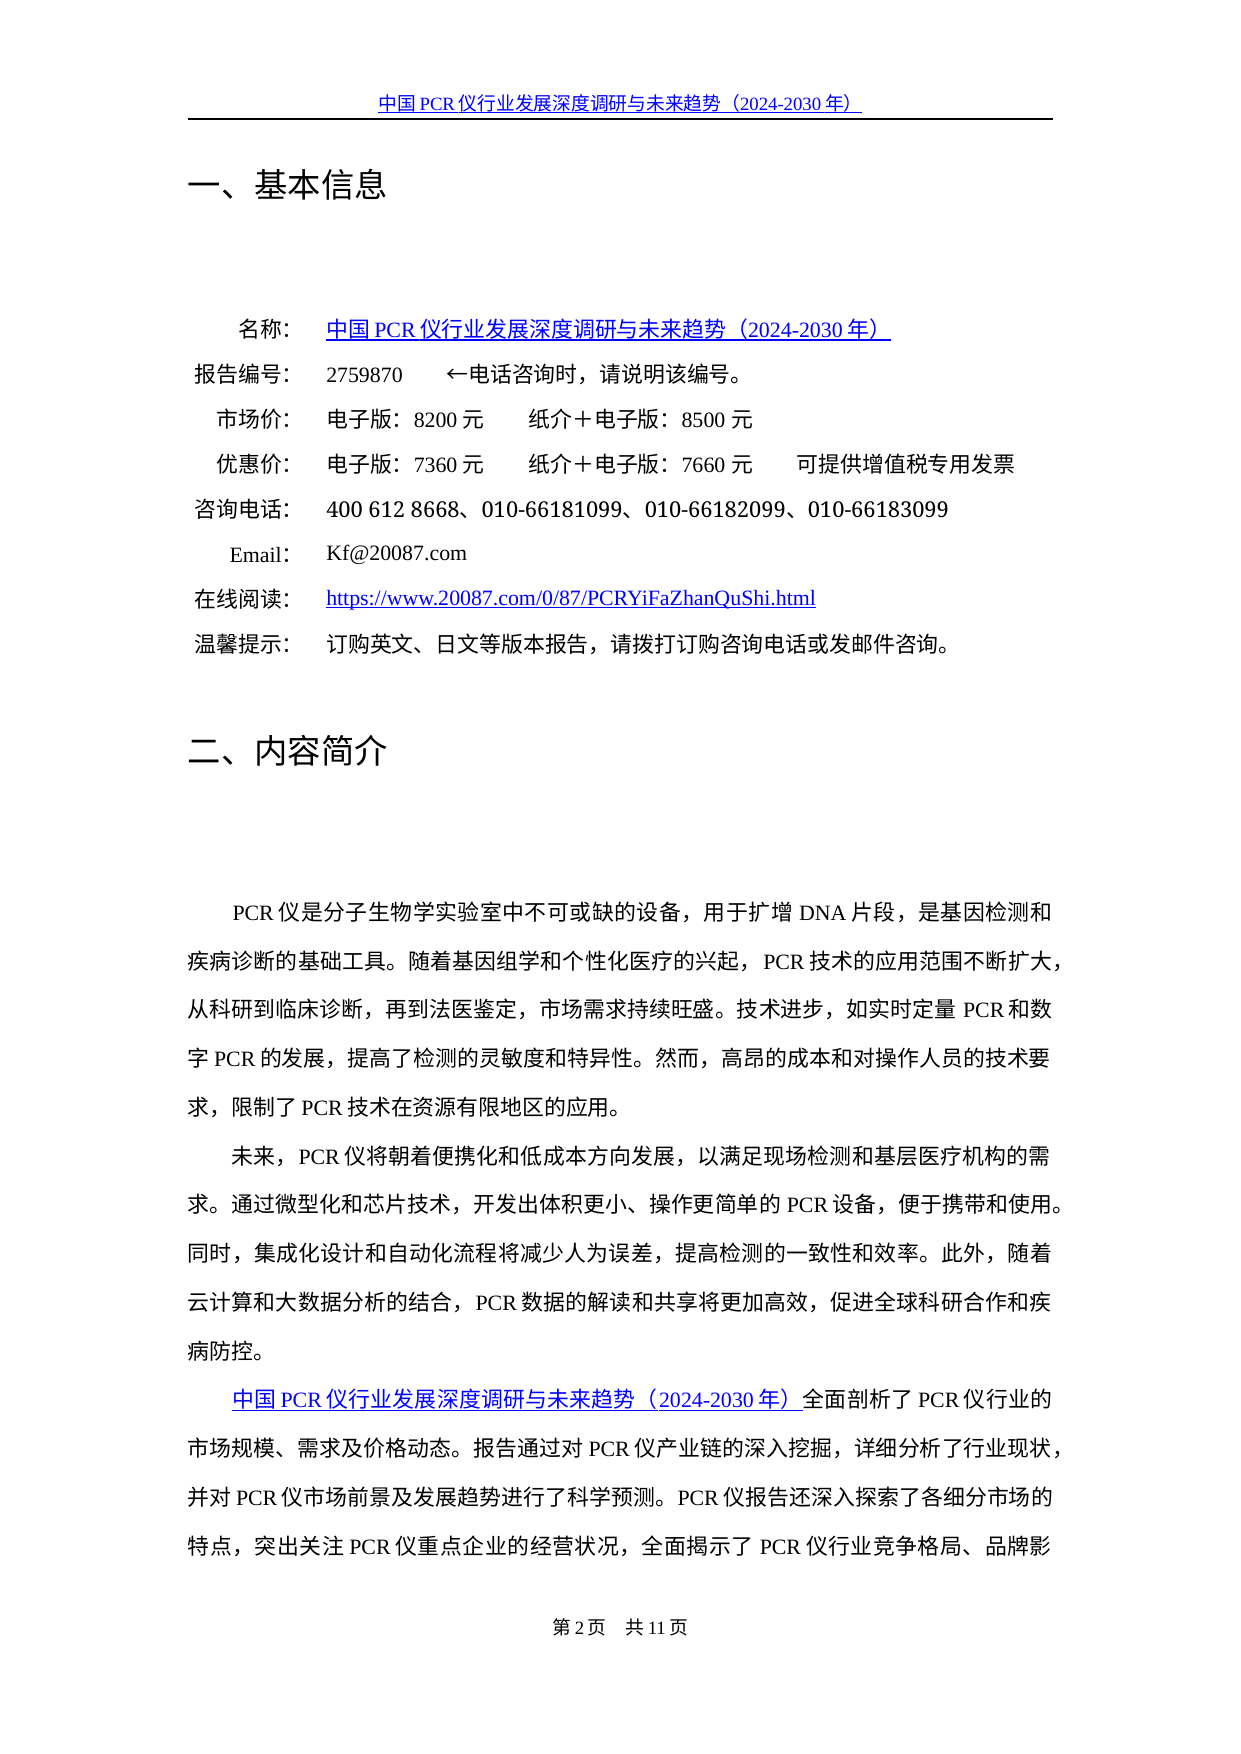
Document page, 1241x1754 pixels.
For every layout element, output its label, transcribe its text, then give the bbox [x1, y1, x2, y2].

table_cell 报告编号： [167, 357, 315, 402]
table_cell 电子版：7360 元 纸介＋电子版：7660 元 可提供增值税专用发票 [315, 447, 1073, 492]
table_cell 市场价： [167, 402, 315, 447]
title 一、基本信息 [187, 150, 1053, 215]
table_cell 咨询电话： [167, 492, 315, 537]
table_cell Email： [167, 537, 315, 582]
table_cell 电子版：8200 元 纸介＋电子版：8500 元 [315, 402, 1073, 447]
table_header 中国PCR仪行业发展深度调研与未来趋势（2024-2030年） [315, 312, 1073, 357]
title 二、内容简介 [187, 717, 1053, 782]
table_cell 400 612 8668、010-66181099、010-66182099、010-66183099 [315, 492, 1073, 537]
table_cell [315, 582, 1073, 627]
table_cell 订购英文、日文等版本报告，请拨打订购咨询电话或发邮件咨询。 [315, 627, 1073, 672]
table_cell 优惠价： [167, 447, 315, 492]
table_cell 2759870 ←电话咨询时，请说明该编号。 [315, 357, 1073, 402]
table_header 名称： [167, 312, 315, 357]
table_cell 在线阅读： [167, 582, 315, 627]
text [187, 894, 1053, 1561]
table_cell 温馨提示： [167, 627, 315, 672]
table_cell Kf@20087.com [315, 537, 1073, 582]
